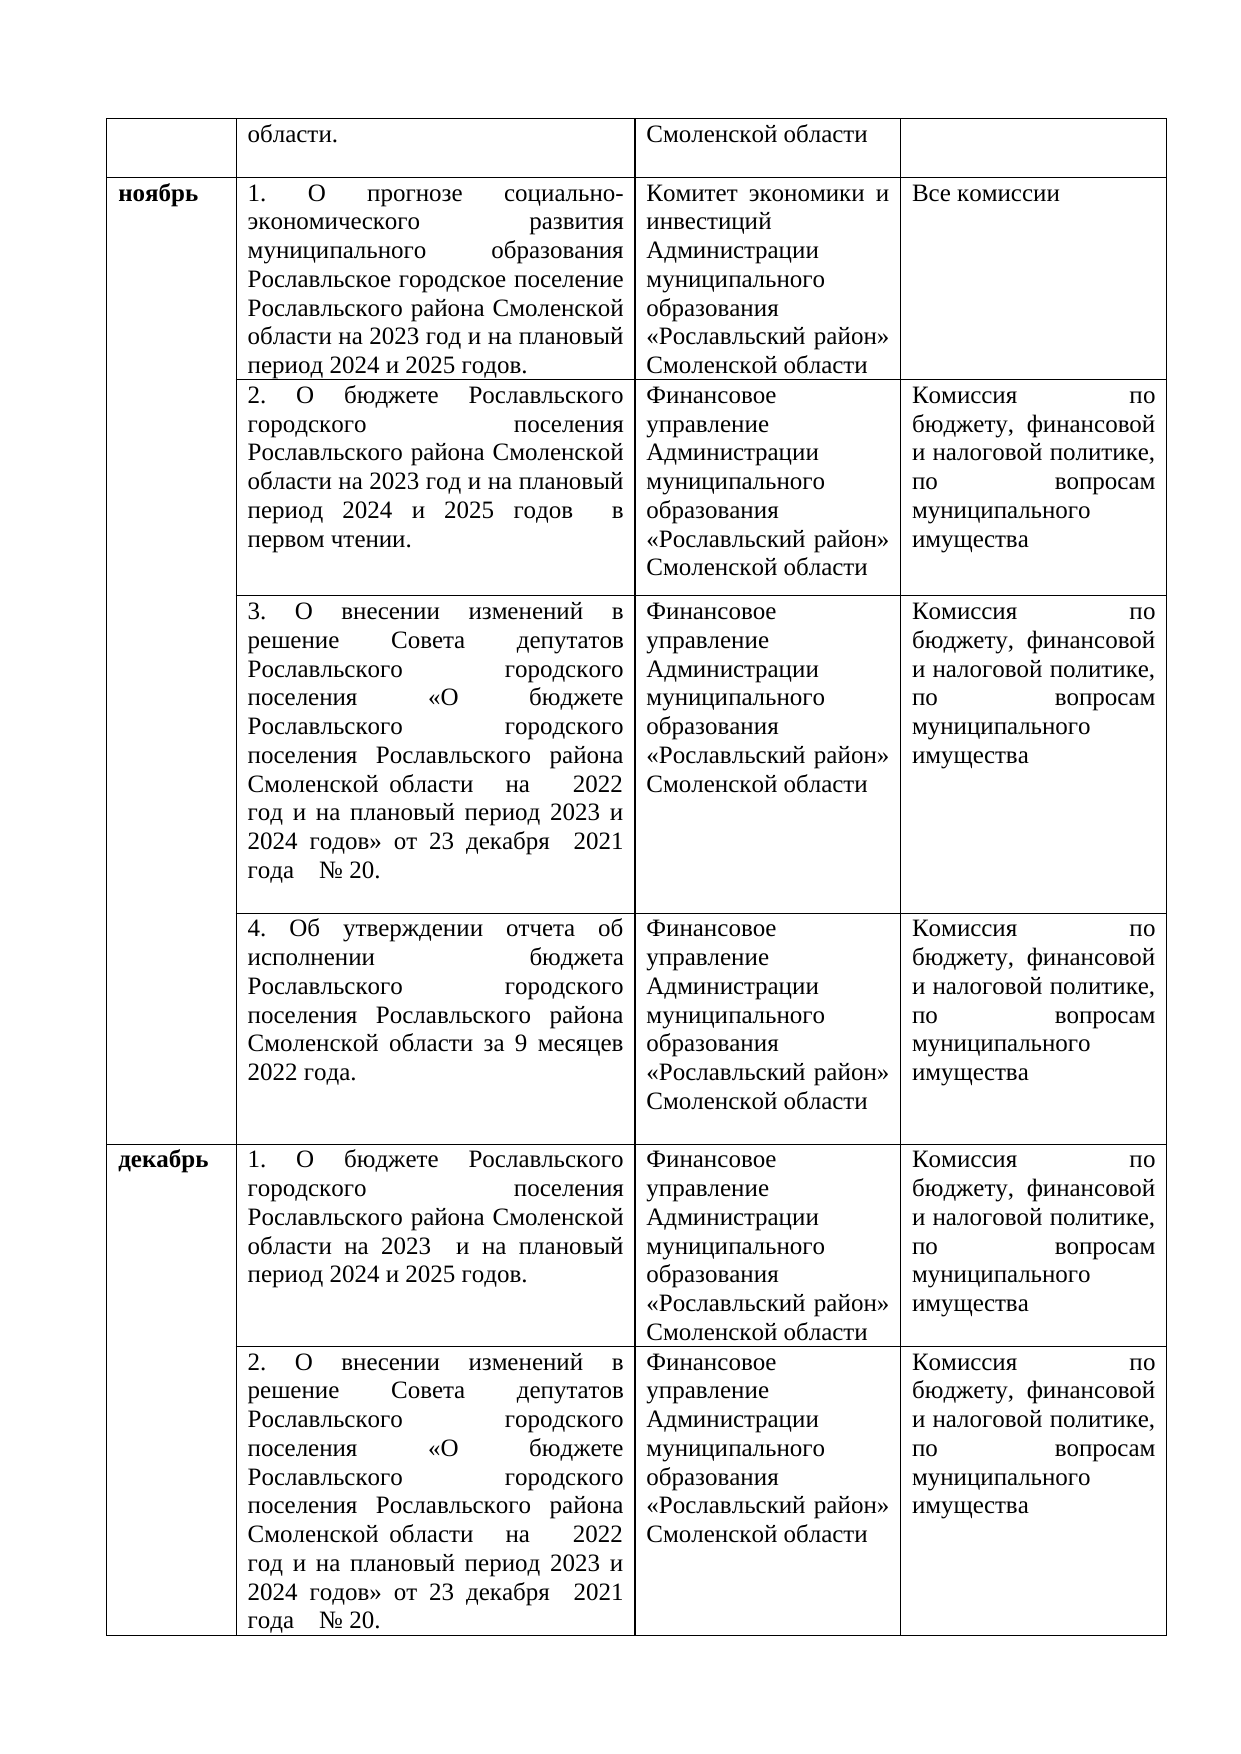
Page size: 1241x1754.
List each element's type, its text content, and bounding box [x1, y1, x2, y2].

table_cell 1. О прогнозе социально-экономического развития муниципального образования Рославльское городское поселение Рославльского района Смоленской области на 2023 год и на плановый период 2024 и 2025 годов. [237, 178, 634, 379]
table_cell Финансовое управление Администрации муниципального образования «Рославльский район» Смоленской области [636, 380, 900, 595]
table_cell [636, 119, 900, 177]
table_cell Комиссия по бюджету, финансовой и налоговой политике, по вопросам муниципального имущества [901, 596, 1166, 912]
table_cell Финансовое управление Администрации муниципального образования «Рославльский район» Смоленской области [636, 1145, 900, 1346]
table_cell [636, 1347, 900, 1635]
table_cell Комиссия по бюджету, финансовой и налоговой политике, по вопросам муниципального имущества [901, 1145, 1166, 1346]
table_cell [901, 119, 1166, 177]
table_cell Комиссия по бюджету, финансовой и налоговой политике, по вопросам муниципального имущества [901, 914, 1166, 1143]
table_cell Комиссия по бюджету, финансовой и налоговой политике, по вопросам муниципального имущества [901, 380, 1166, 595]
table_cell 3. О внесении изменений в решение Совета депутатов Рославльского городского поселения «О бюджете Рославльского городского поселения Рославльского района Смоленской области на 2022 год и на плановый период 2023 и 2024 годов» от 23 декабря 2021 года № 20. [237, 596, 634, 912]
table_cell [237, 1347, 634, 1635]
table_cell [237, 119, 634, 177]
table_cell декабрь [107, 1145, 236, 1635]
table_cell 1. О бюджете Рославльского городского поселения Рославльского района Смоленской области на 2023 и на плановый период 2024 и 2025 годов. [237, 1145, 634, 1346]
table_cell Комитет экономики и инвестиций Администрации муниципального образования «Рославльский район» Смоленской области [636, 178, 900, 379]
table_cell Финансовое управление Администрации муниципального образования «Рославльский район» Смоленской области [636, 596, 900, 912]
table_cell 4. Об утверждении отчета об исполнении бюджета Рославльского городского поселения Рославльского района Смоленской области за 9 месяцев 2022 года. [237, 914, 634, 1143]
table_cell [901, 1347, 1166, 1635]
table_cell ноябрь [107, 178, 236, 1143]
table_cell Финансовое управление Администрации муниципального образования «Рославльский район» Смоленской области [636, 914, 900, 1143]
table_cell Все комиссии [901, 178, 1166, 379]
table_cell 2. О бюджете Рославльского городского поселения Рославльского района Смоленской области на 2023 год и на плановый период 2024 и 2025 годов в первом чтении. [237, 380, 634, 595]
